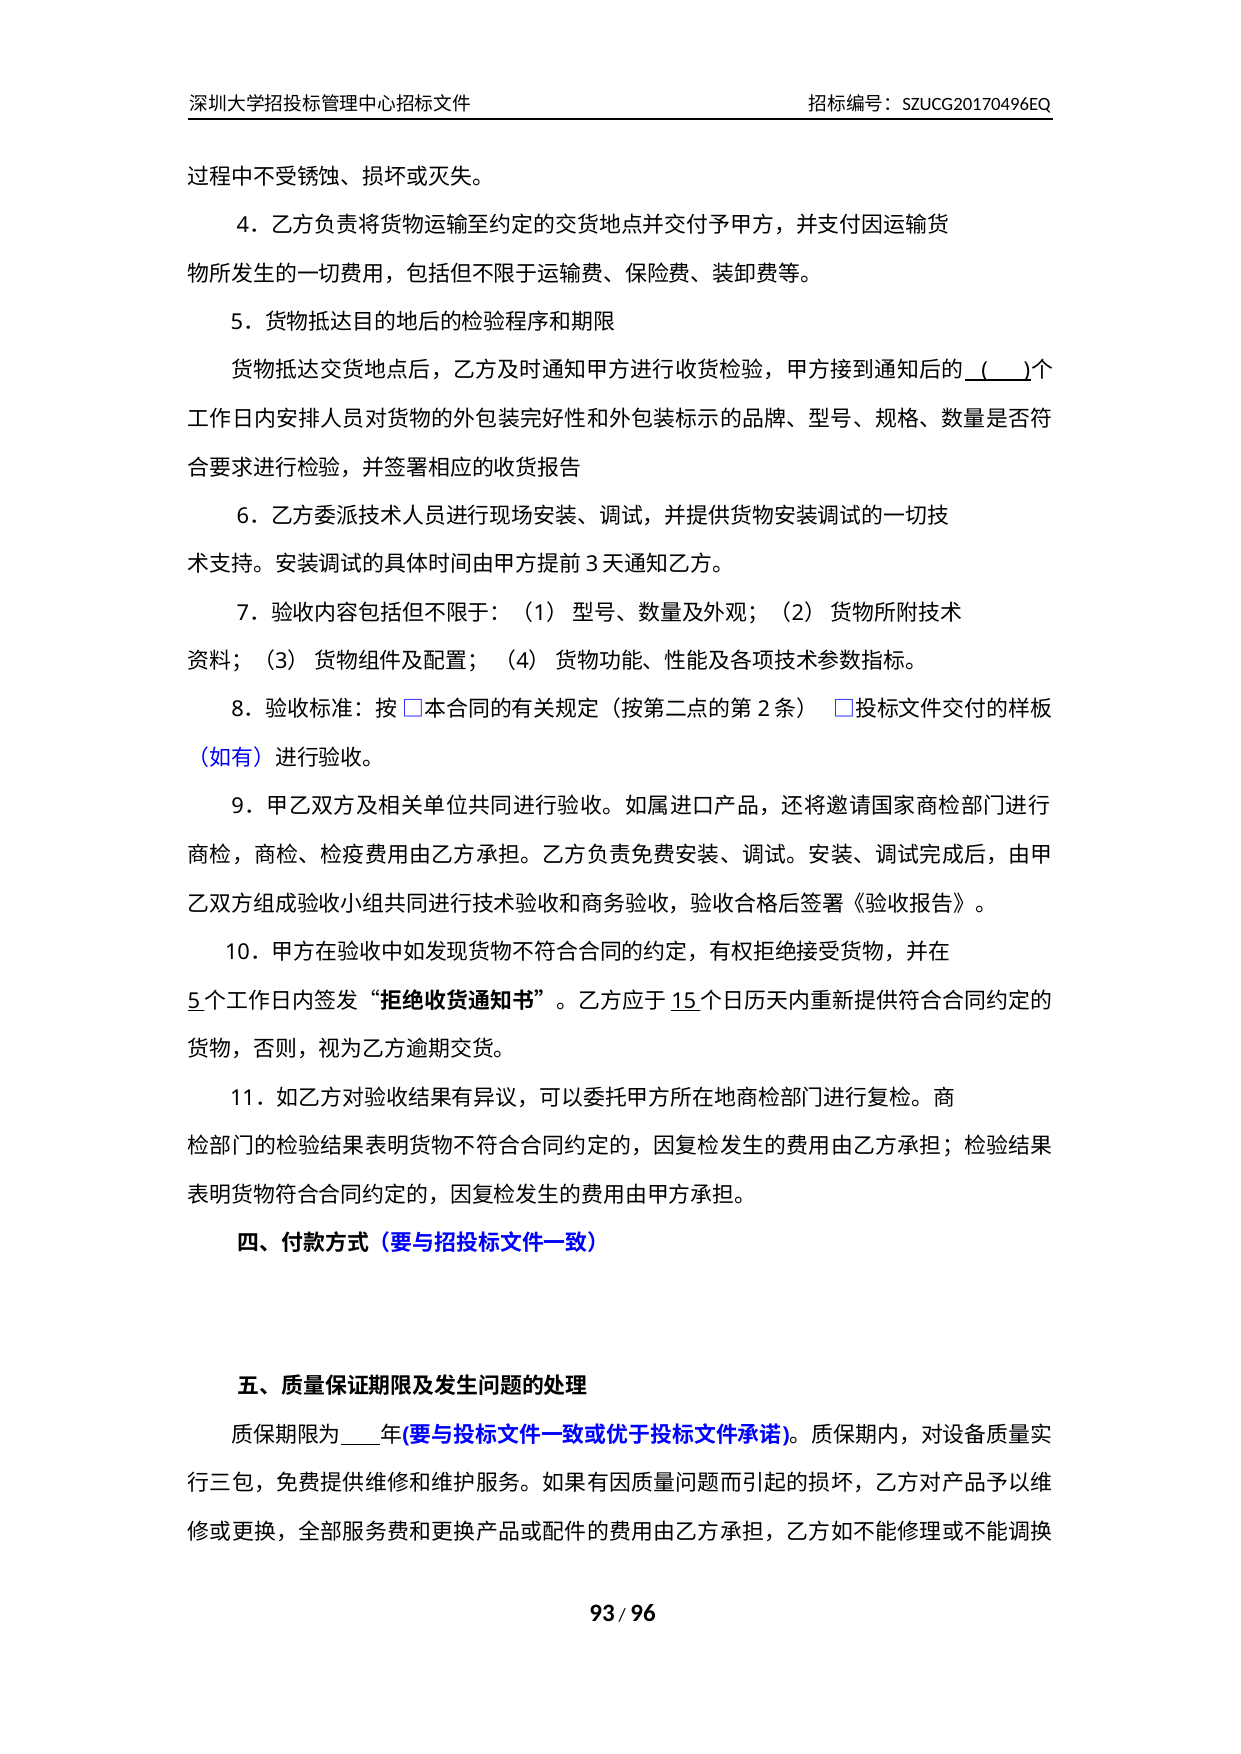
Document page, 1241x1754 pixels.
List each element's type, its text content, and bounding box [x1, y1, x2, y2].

text 4．乙方负责将货物运输至约定的交货地点并交付予甲方，并支付因运输货 [236, 207, 1053, 239]
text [187, 1416, 1053, 1546]
text 5个工作日内签发“拒绝收货通知书”。乙方应于15个日历天内重新提供符合合同约定的货物，否则，视为乙方逾期交货。 [187, 982, 1053, 1063]
text 四、付款方式（要与招投标文件一致） [237, 1225, 1053, 1257]
text 过程中不受锈蚀、损坏或灭失。 [187, 158, 1053, 191]
text 11．如乙方对验收结果有异议，可以委托甲方所在地商检部门进行复检。商 [230, 1079, 1053, 1112]
text 7．验收内容包括但不限于：（1） 型号、数量及外观；（2） 货物所附技术 [236, 594, 1053, 627]
text 五、质量保证期限及发生问题的处理 [237, 1368, 1053, 1400]
text 物所发生的一切费用，包括但不限于运输费、保险费、装卸费等。 [187, 255, 1053, 288]
text 5．货物抵达目的地后的检验程序和期限 [187, 303, 1053, 336]
text 6．乙方委派技术人员进行现场安装、调试，并提供货物安装调试的一切技 [236, 498, 1053, 530]
text 10．甲方在验收中如发现货物不符合合同的约定，有权拒绝接受货物，并在 [225, 934, 1053, 966]
text 货物抵达交货地点后，乙方及时通知甲方进行收货检验，甲方接到通知后的 ( )个工作日内安排人员对货物的外包装完好性和外包装标示的品牌、型号、规格、数量是否符合要求进行检验，并签署相应的收货报告 [187, 352, 1053, 482]
text 资料；（3） 货物组件及配置； （4） 货物功能、性能及各项技术参数指标。 [187, 643, 1053, 675]
text 8．验收标准：按 □本合同的有关规定（按第二点的第2条） □投标文件交付的样板（如有）进行验收。 [187, 691, 1053, 772]
text 9．甲乙双方及相关单位共同进行验收。如属进口产品，还将邀请国家商检部门进行商检，商检、检疫费用由乙方承担。乙方负责免费安装、调试。安装、调试完成后，由甲乙双方组成验收小组共同进行技术验收和商务验收，验收合格后签署《验收报告》。 [187, 788, 1053, 918]
text 术支持。安装调试的具体时间由甲方提前3天通知乙方。 [187, 546, 1053, 578]
text 检部门的检验结果表明货物不符合合同约定的，因复检发生的费用由乙方承担；检验结果表明货物符合合同约定的，因复检发生的费用由甲方承担。 [187, 1128, 1053, 1209]
